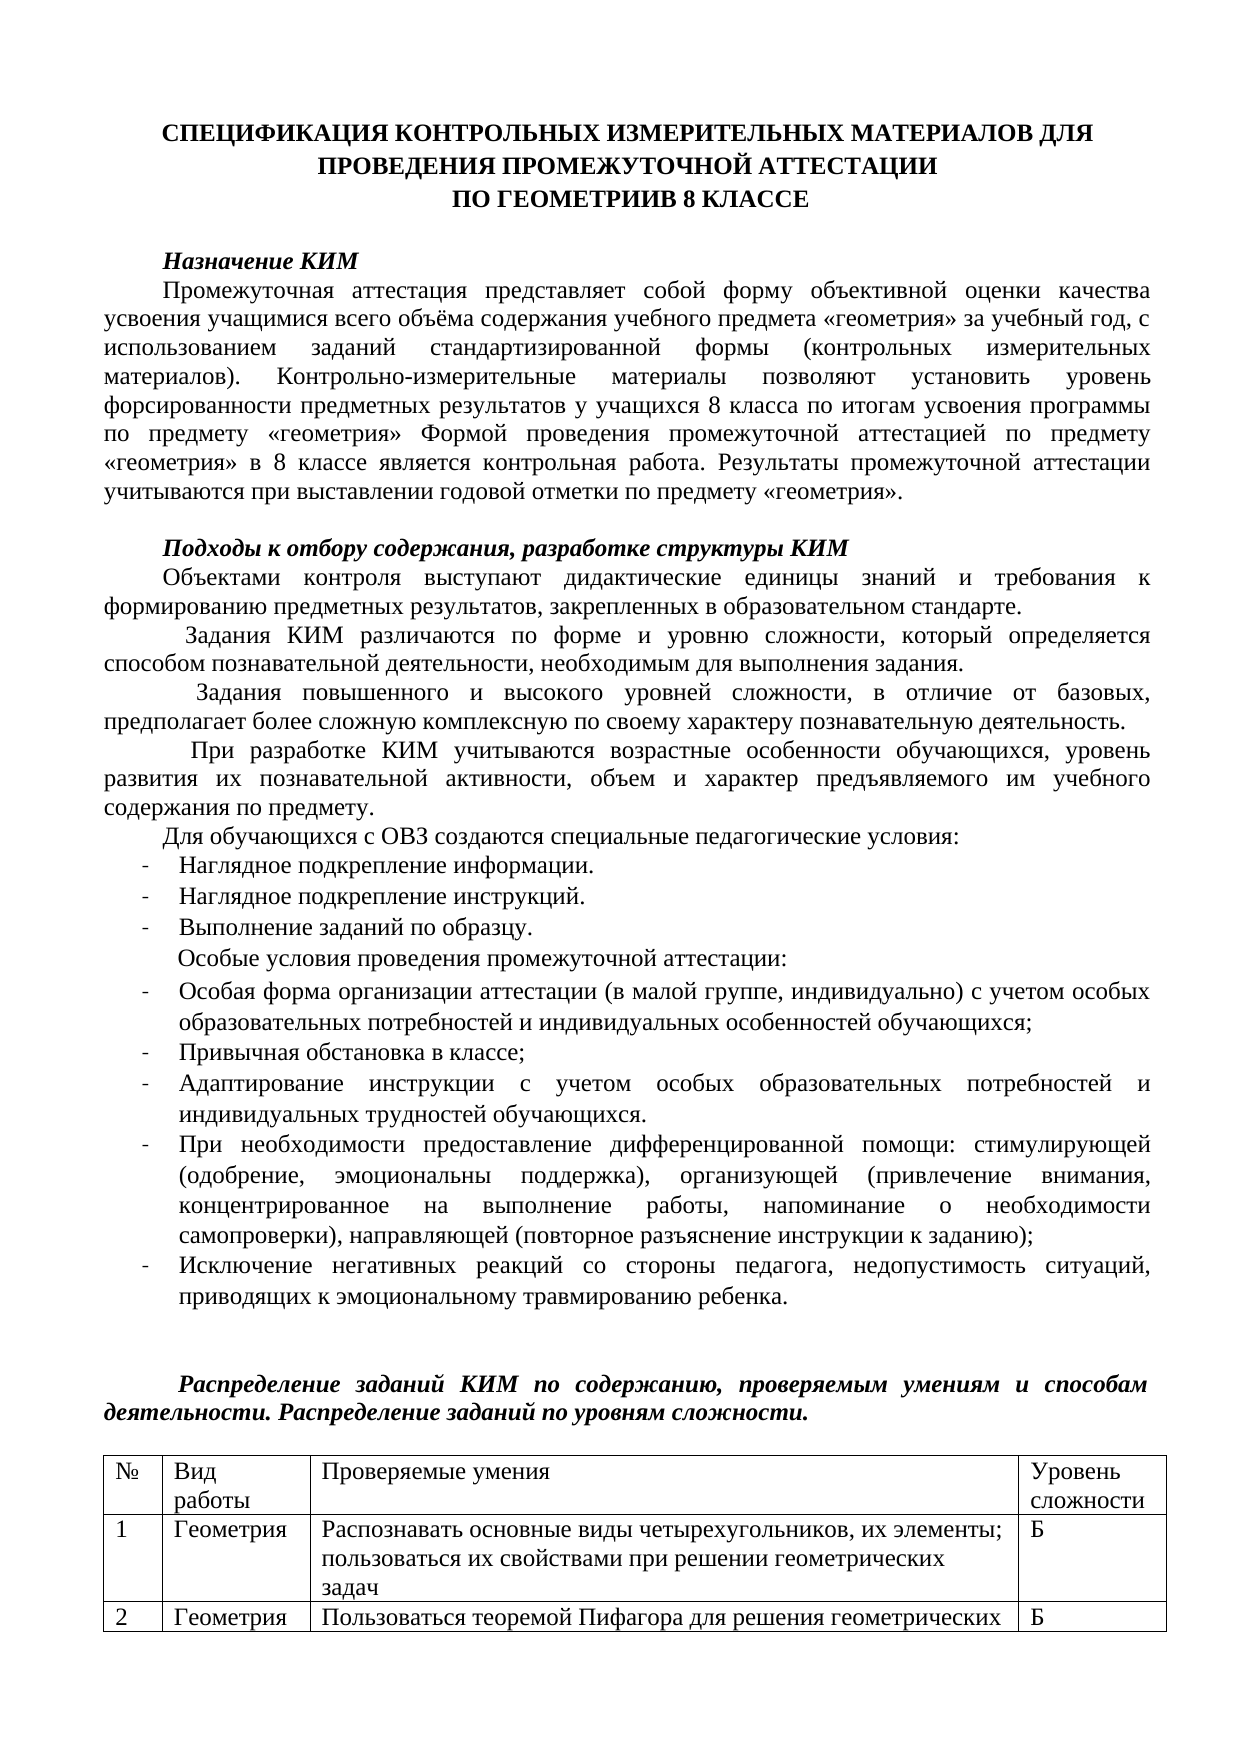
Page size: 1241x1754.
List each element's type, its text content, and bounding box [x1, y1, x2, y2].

table_cell 2 [104, 1602, 162, 1631]
table_cell 1 [104, 1515, 162, 1601]
list Привычная обстановка в классе; [141, 1037, 1152, 1066]
text ПРОВЕДЕНИЯ ПРОМЕЖУТОЧНОЙ АТТЕСТАЦИИ [103, 151, 1152, 180]
list Особые условия проведения промежуточной аттестации: [177, 943, 1152, 972]
table_cell Б [1019, 1515, 1166, 1601]
text Подходы к отбору содержания, разработке структуры КИМ [103, 533, 1152, 562]
list Адаптирование инструкции с учетом особых образовательных потребностей и индивидуальных трудностей обучающихся. [141, 1068, 1152, 1128]
text Объектами контроля выступают дидактические единицы знаний и требования к формированию предметных результатов, закрепленных в образовательном стандарте. [103, 562, 1152, 620]
table_header Вид работы [163, 1456, 310, 1513]
text Задания повышенного и высокого уровней сложности, в отличие от базовых, предполагает более сложную комплексную по своему характеру познавательную деятельность. [103, 677, 1152, 735]
text СПЕЦИФИКАЦИЯ КОНТРОЛЬНЫХ ИЗМЕРИТЕЛЬНЫХ МАТЕРИАЛОВ ДЛЯ [103, 118, 1152, 147]
text Задания КИМ различаются по форме и уровню сложности, который определяется способом познавательной деятельности, необходимым для выполнения задания. [103, 620, 1152, 677]
table_cell Геометрия [163, 1602, 310, 1631]
table_cell Б [1019, 1602, 1166, 1631]
table_header Уровень сложности [1019, 1456, 1166, 1513]
text Для обучающихся с ОВЗ создаются специальные педагогические условия: [103, 821, 1152, 850]
list Наглядное подкрепление информации. [141, 850, 1152, 879]
text ПО ГЕОМЕТРИИВ 8 КЛАССЕ [103, 184, 1152, 213]
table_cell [311, 1602, 1018, 1631]
text Промежуточная аттестация представляет собой форму объективной оценки качества усвоения учащимися всего объёма содержания учебного предмета «геометрия» за учебный год, с использованием заданий стандартизированной формы (контрольных измерительных материалов). Контрольно-измерительные материалы позволяют установить уровень форсированности предметных результатов у учащихся 8 класса по итогам усвоения программы по предмету «геометрия» Формой проведения промежуточной аттестацией по предмету «геометрия» в 8 классе является контрольная работа. Результаты промежуточной аттестации учитываются при выставлении годовой отметки по предмету «геометрия». [103, 275, 1152, 505]
list При необходимости предоставление дифференцированной помощи: стимулирующей (одобрение, эмоциональны поддержка), организующей (привлечение внимания, концентрированное на выполнение работы, напоминание о необходимости самопроверки), направляющей (повторное разъяснение инструкции к заданию); [141, 1129, 1152, 1249]
text Назначение КИМ [103, 246, 1152, 275]
table_header Проверяемые умения [311, 1456, 1018, 1513]
table_header № [104, 1456, 162, 1513]
list Наглядное подкрепление инструкций. [141, 881, 1152, 910]
table_cell Геометрия [163, 1515, 310, 1601]
list Выполнение заданий по образцу. [141, 912, 1152, 941]
table_cell Распознавать основные виды четырехугольников, их элементы; пользоваться их свойствами при решении геометрических задач [311, 1515, 1018, 1601]
text При разработке КИМ учитываются возрастные особенности обучающихся, уровень развития их познавательной активности, объем и характер предъявляемого им учебного содержания по предмету. [103, 735, 1152, 821]
list Исключение негативных реакций со стороны педагога, недопустимость ситуаций, приводящих к эмоциональному травмированию ребенка. [141, 1250, 1152, 1310]
list Особая форма организации аттестации (в малой группе, индивидуально) с учетом особых образовательных потребностей и индивидуальных особенностей обучающихся; [141, 976, 1152, 1036]
text Распределение заданий КИМ по содержанию, проверяемым умениям и способам деятельности. Распределение заданий по уровням сложности. [103, 1369, 1152, 1426]
